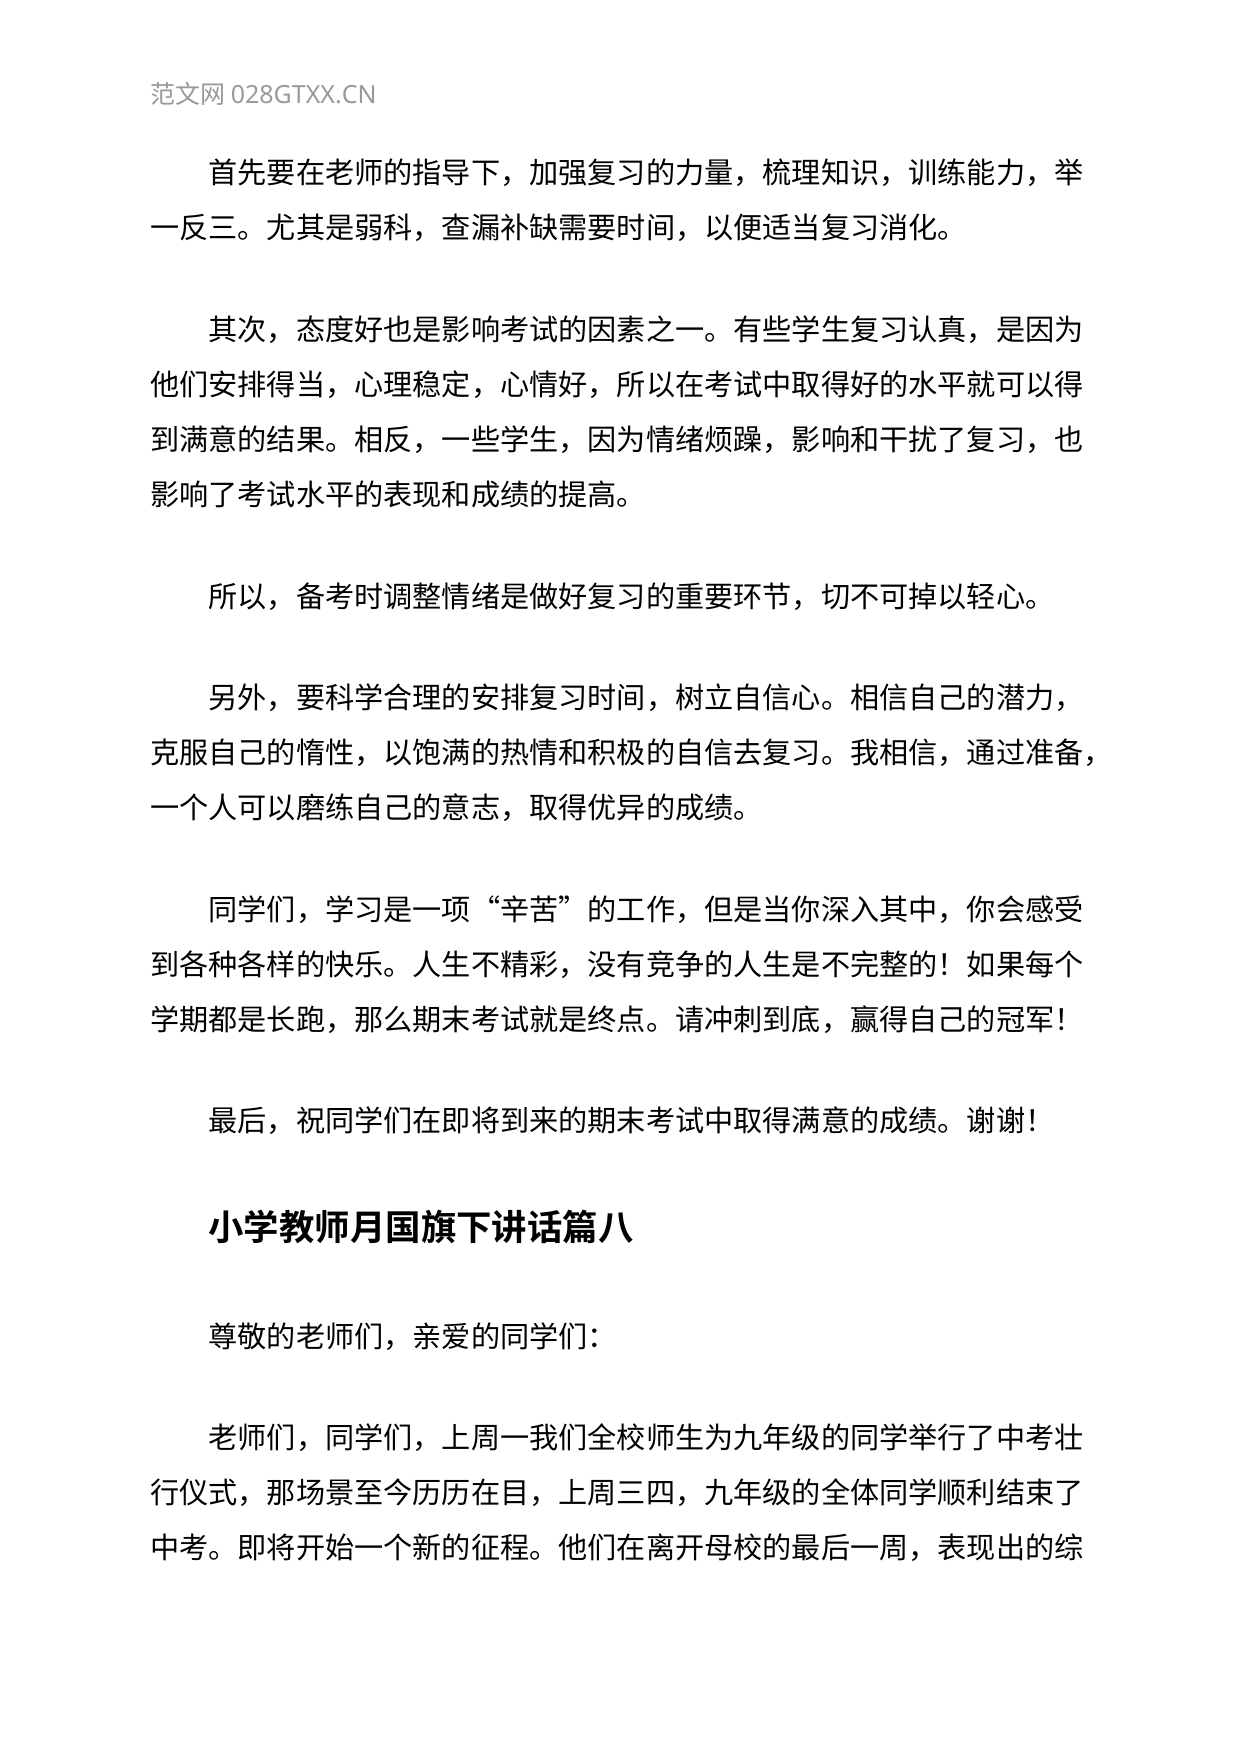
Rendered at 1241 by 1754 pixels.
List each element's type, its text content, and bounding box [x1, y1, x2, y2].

text 小学教师月国旗下讲话篇八 [150, 1200, 1090, 1251]
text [150, 1415, 1090, 1567]
text 另外，要科学合理的安排复习时间，树立自信心。相信自己的潜力，克服自己的惰性，以饱满的热情和积极的自信去复习。我相信，通过准备，一个人可以磨练自己的意志，取得优异的成绩。 [150, 675, 1090, 827]
text 尊敬的老师们，亲爱的同学们： [150, 1313, 1090, 1356]
text 最后，祝同学们在即将到来的期末考试中取得满意的成绩。谢谢！ [150, 1098, 1090, 1140]
text 同学们，学习是一项“辛苦”的工作，但是当你深入其中，你会感受到各种各样的快乐。人生不精彩，没有竞争的人生是不完整的！如果每个学期都是长跑，那么期末考试就是终点。请冲刺到底，赢得自己的冠军！ [150, 886, 1090, 1038]
text 首先要在老师的指导下，加强复习的力量，梳理知识，训练能力，举一反三。尤其是弱科，查漏补缺需要时间，以便适当复习消化。 [150, 150, 1090, 247]
text 其次，态度好也是影响考试的因素之一。有些学生复习认真，是因为他们安排得当，心理稳定，心情好，所以在考试中取得好的水平就可以得到满意的结果。相反，一些学生，因为情绪烦躁，影响和干扰了复习，也影响了考试水平的表现和成绩的提高。 [150, 307, 1090, 514]
text 所以，备考时调整情绪是做好复习的重要环节，切不可掉以轻心。 [150, 573, 1090, 615]
